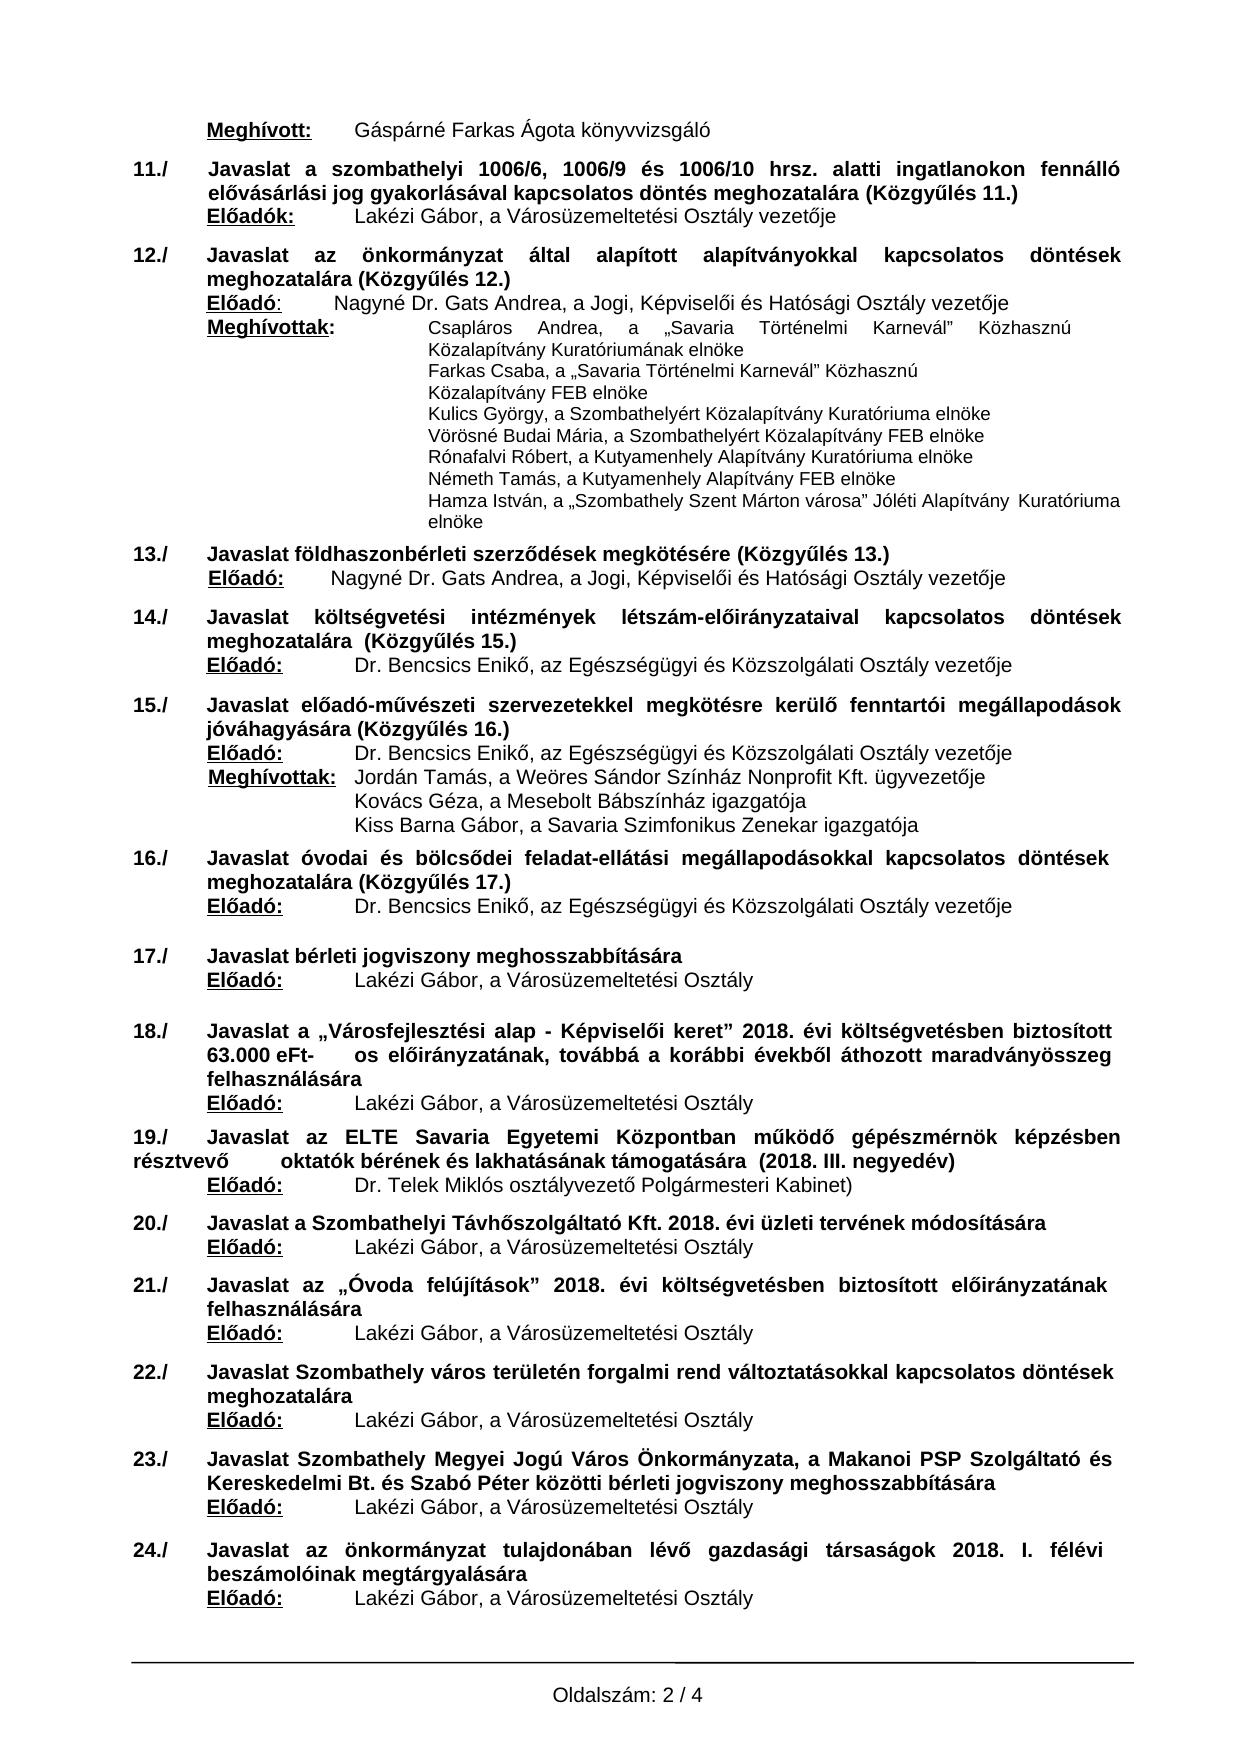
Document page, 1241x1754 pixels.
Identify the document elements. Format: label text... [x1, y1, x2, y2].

text Előadó: Lakézi Gábor, a Városüzemeltetési Osztály [206, 1407, 1122, 1431]
text Vörösné Budai Mária, a Szombathelyért Közalapítvány FEB elnöke [280, 425, 1122, 446]
text Előadó: Lakézi Gábor, a Városüzemeltetési Osztály [206, 1235, 1122, 1259]
text Farkas Csaba, a „Savaria Történelmi Karnevál” Közhasznú Közalapítvány FEB elnöke [354, 360, 1122, 403]
text Előadó: Lakézi Gábor, a Városüzemeltetési Osztály [206, 1091, 1122, 1114]
text 23./ Javaslat Szombathely Megyei Jogú Város Önkormányzata, a Makanoi PSP Szolgáltató és Kereskedelmi Bt. és Szabó Péter közötti bérleti jogviszony meghosszabbítására [133, 1447, 1122, 1494]
text 15./ Javaslat előadó-művészeti szervezetekkel megkötésre kerülő fenntartói megállapodások jóváhagyására (Közgyűlés 16.) [133, 693, 1122, 741]
text Előadó: Dr. Bencsics Enikő, az Egészségügyi és Közszolgálati Osztály vezetője [206, 652, 1122, 676]
text Rónafalvi Róbert, a Kutyamenhely Alapítvány Kuratóriuma elnöke [280, 446, 1122, 468]
text 14./ Javaslat költségvetési intézmények létszám-előirányzataival kapcsolatos döntések meghozatalára (Közgyűlés 15.) [133, 604, 1122, 652]
text Németh Tamás, a Kutyamenhely Alapítvány FEB elnöke [280, 468, 1122, 489]
text Előadó: Lakézi Gábor, a Városüzemeltetési Osztály [206, 1494, 1122, 1518]
text 11./ Javaslat a szombathelyi 1006/6, 1006/9 és 1006/10 hrsz. alatti ingatlanokon fennálló elővásárlási jog gyakorlásával kapcsolatos döntés meghozatalára (Közgyűlés 11.) [133, 156, 1122, 204]
text 12./ Javaslat az önkormányzat által alapított alapítványokkal kapcsolatos döntések meghozatalára (Közgyűlés 12.) [133, 243, 1122, 291]
text Hamza István, a „Szombathely Szent Márton városa” Jóléti Alapítvány Kuratóriuma elnöke [354, 489, 1122, 533]
text 22./ Javaslat Szombathely város területén forgalmi rend változtatásokkal kapcsolatos döntések meghozatalára [133, 1359, 1122, 1407]
text Előadó: Nagyné Dr. Gats Andrea, a Jogi, Képviselői és Hatósági Osztály vezetője [206, 566, 1122, 590]
text Előadó: Dr. Telek Miklós osztályvezető Polgármesteri Kabinet) [133, 1173, 1122, 1197]
text Előadó: Dr. Bencsics Enikő, az Egészségügyi és Közszolgálati Osztály vezetője [133, 894, 1122, 918]
text Előadók: Lakézi Gábor, a Városüzemeltetési Osztály vezetője [206, 204, 1122, 228]
text 24./ Javaslat az önkormányzat tulajdonában lévő gazdasági társaságok 2018. I. félévi beszámolóinak megtárgyalására [133, 1538, 1122, 1586]
text 20./ Javaslat a Szombathelyi Távhőszolgáltató Kft. 2018. évi üzleti tervének módosítására [133, 1211, 1122, 1235]
text 17./ Javaslat bérleti jogviszony meghosszabbítására [133, 944, 1122, 968]
text Előadó: Lakézi Gábor, a Városüzemeltetési Osztály [206, 968, 1122, 992]
text 13./ Javaslat földhaszonbérleti szerződések megkötésére (Közgyűlés 13.) [133, 542, 1122, 566]
text Kulics György, a Szombathelyért Közalapítvány Kuratóriuma elnöke [280, 403, 1122, 425]
text Kovács Géza, a Mesebolt Bábszínház igazgatója [208, 788, 1122, 812]
text Előadó: Dr. Bencsics Enikő, az Egészségügyi és Közszolgálati Osztály vezetője [133, 741, 1122, 764]
text Előadó: Nagyné Dr. Gats Andrea, a Jogi, Képviselői és Hatósági Osztály vezetője [133, 291, 1122, 314]
text 19./ Javaslat az ELTE Savaria Egyetemi Központban működő gépészmérnök képzésben résztvevő oktatók bérének és lakhatásának támogatására (2018. III. negyedév) [133, 1125, 1122, 1173]
text 16./ Javaslat óvodai és bölcsődei feladat-ellátási megállapodásokkal kapcsolatos döntések meghozatalára (Közgyűlés 17.) [133, 846, 1122, 894]
text Kiss Barna Gábor, a Savaria Szimfonikus Zenekar igazgatója [208, 812, 1122, 836]
text 21./ Javaslat az „Óvoda felújítások” 2018. évi költségvetésben biztosított előirányzatának felhasználására [133, 1273, 1122, 1321]
text Előadó: Lakézi Gábor, a Városüzemeltetési Osztály [206, 1586, 1122, 1609]
text Előadó: Lakézi Gábor, a Városüzemeltetési Osztály [206, 1321, 1122, 1345]
text Meghívottak: Jordán Tamás, a Weöres Sándor Színház Nonprofit Kft. ügyvezetője [208, 764, 1122, 788]
text 18./ Javaslat a „Városfejlesztési alap - Képviselői keret” 2018. évi költségvetésben biztosított 63.000 eFt- os előirányzatának, továbbá a korábbi évekből áthozott maradványösszeg felhasználására [133, 1019, 1122, 1091]
text Meghívottak: Csapláros Andrea, a „Savaria Történelmi Karnevál” Közhasznú Közalapítvány Kuratóriumának elnöke [207, 314, 1122, 360]
text Meghívott: Gáspárné Farkas Ágota könyvvizsgáló [133, 118, 1122, 142]
